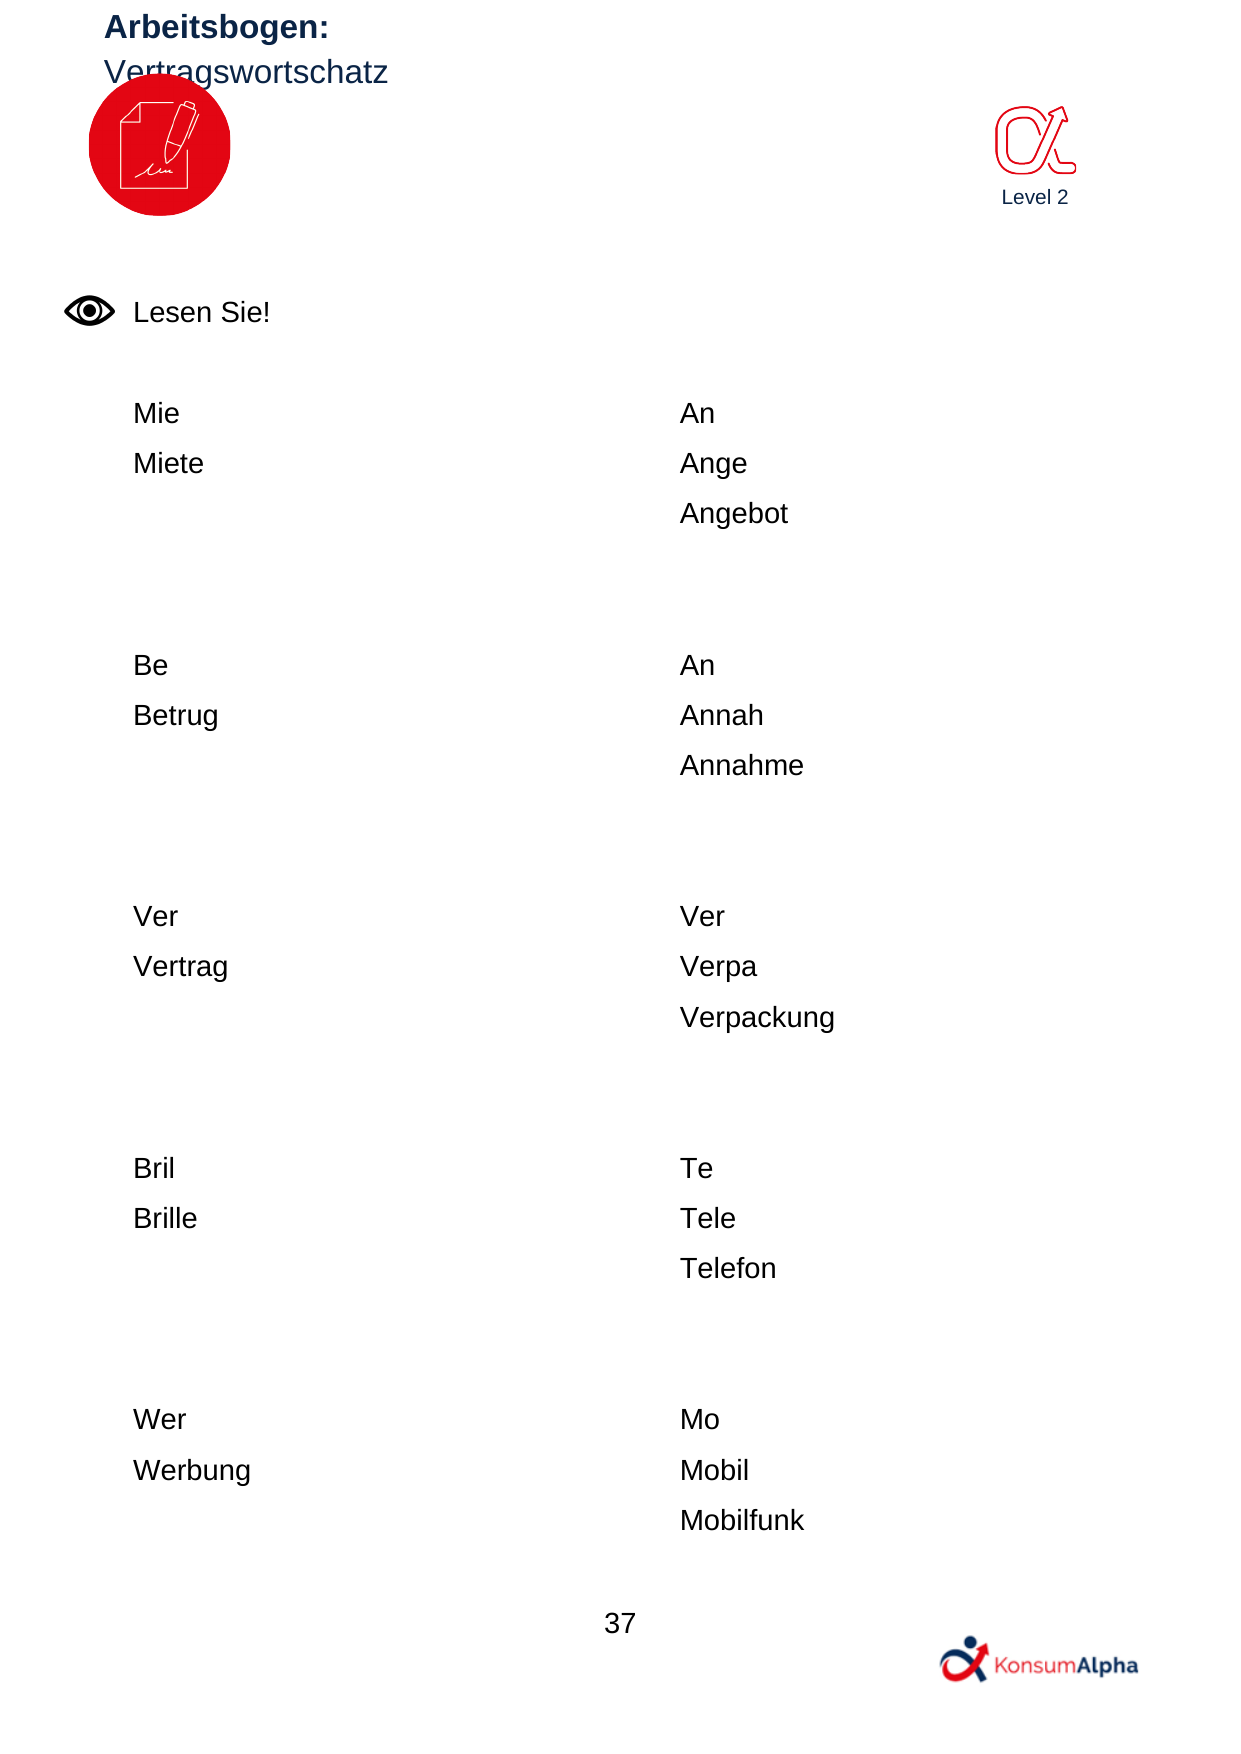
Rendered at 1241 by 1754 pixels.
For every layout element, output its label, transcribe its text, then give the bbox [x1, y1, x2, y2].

text Angebot [133, 497, 1107, 530]
text Wer Mo [133, 1402, 1107, 1436]
text Mie An [133, 396, 1107, 429]
text Vertrag Verpa [133, 949, 1107, 983]
text Verpackung [133, 1000, 1107, 1033]
text Brille Tele [133, 1201, 1107, 1234]
text Ver Ver [133, 899, 1107, 933]
text Betrug Annah [133, 698, 1107, 731]
text Miete Ange [133, 446, 1107, 480]
text Be An [133, 647, 1107, 681]
text Annahme [133, 748, 1107, 782]
text Lesen Sie! [133, 295, 1107, 329]
text Bril Te [133, 1151, 1107, 1184]
text Werbung Mobil [133, 1452, 1107, 1486]
picture [995, 106, 1077, 175]
text Telefon [133, 1251, 1107, 1285]
picture [88, 73, 231, 216]
text Mobilfunk [133, 1503, 1107, 1536]
picture [931, 1633, 1152, 1699]
picture [59, 280, 120, 341]
